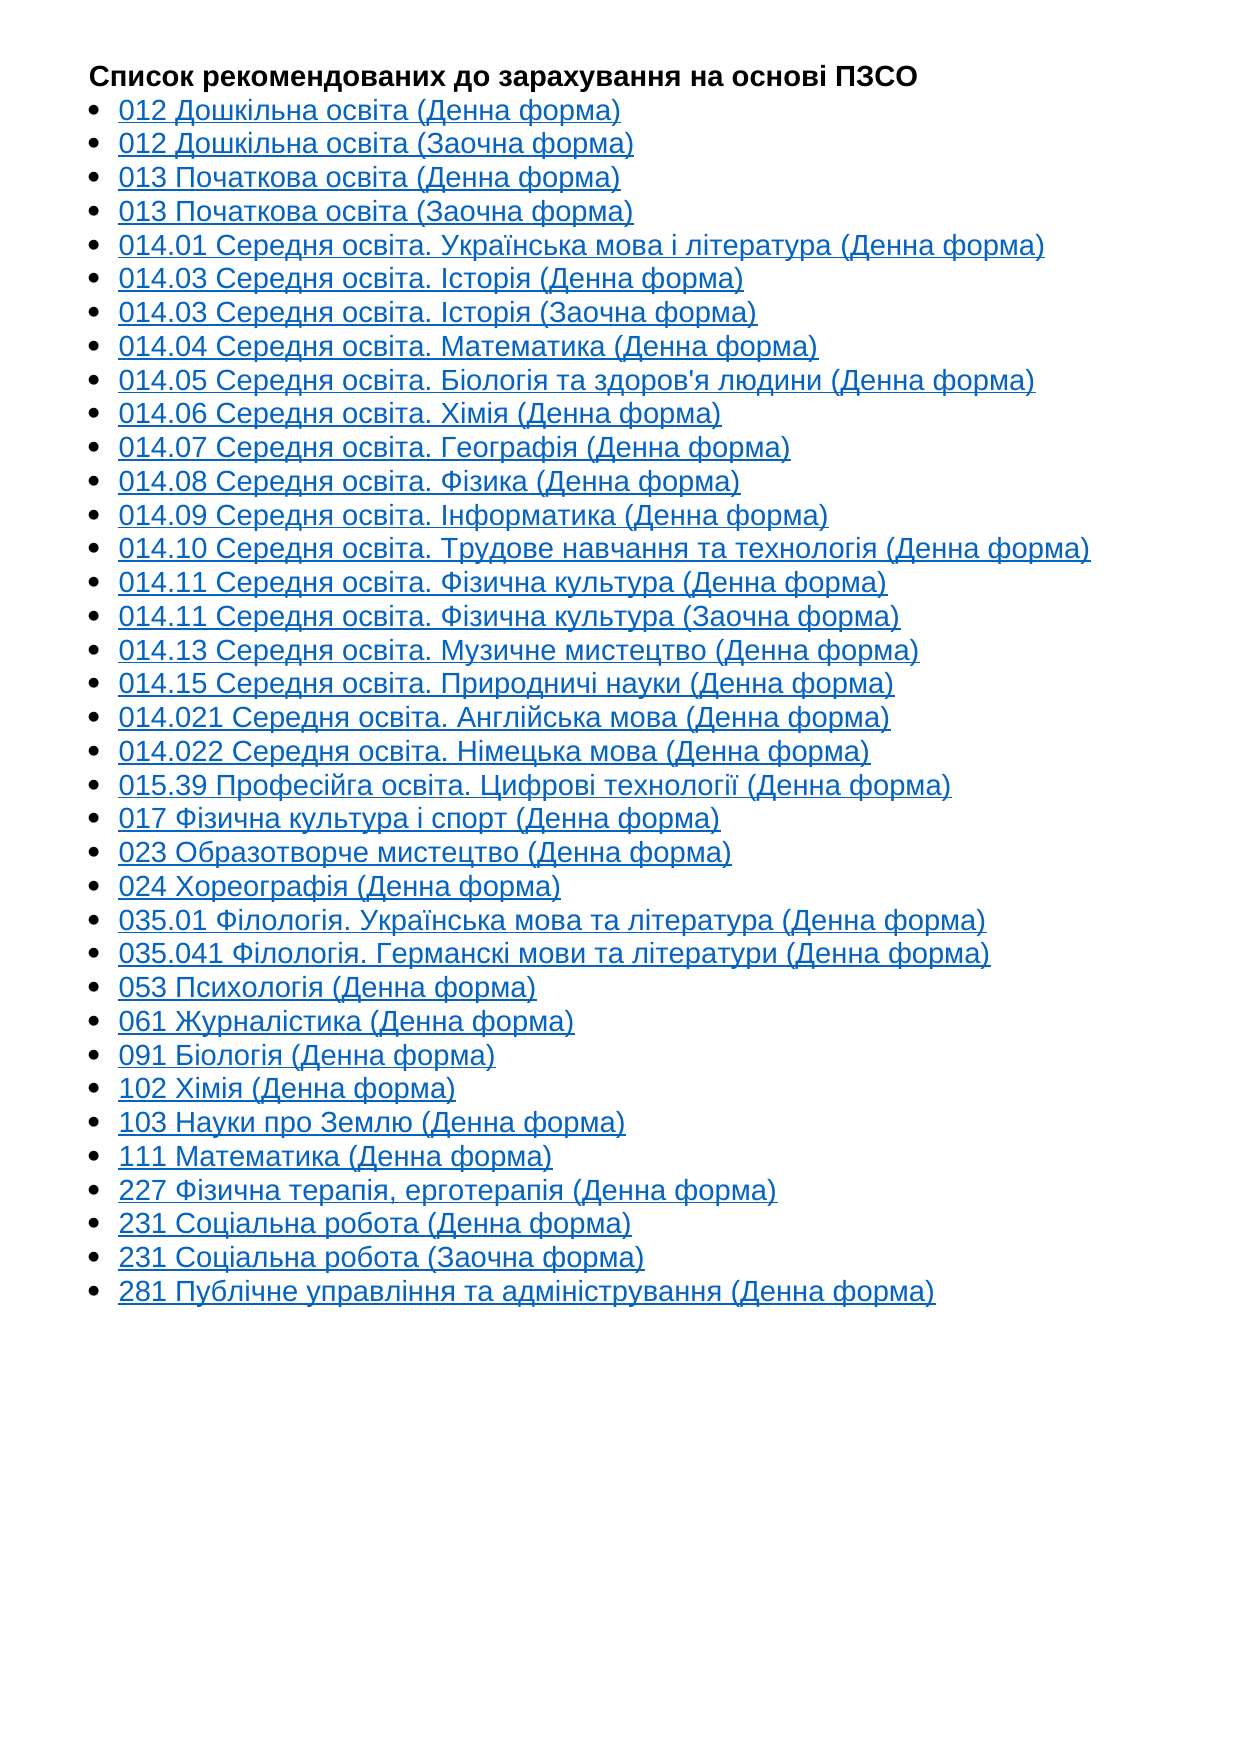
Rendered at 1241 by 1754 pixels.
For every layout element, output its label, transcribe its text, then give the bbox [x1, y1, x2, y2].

list 231 Соціальна робота (Заочна форма) [89, 1240, 1167, 1274]
list 012 Дошкільна освіта (Денна форма) [89, 93, 1167, 126]
list 111 Математика (Денна форма) [89, 1139, 1167, 1173]
list 014.01 Середня освіта. Українська мова і література (Денна форма) [89, 228, 1167, 261]
list 014.03 Середня освіта. Історія (Денна форма) [89, 261, 1167, 295]
list 231 Соціальна робота (Денна форма) [89, 1206, 1167, 1240]
list 014.05 Середня освіта. Біологія та здоров'я людини (Денна форма) [89, 363, 1167, 396]
list 014.04 Середня освіта. Математика (Денна форма) [89, 329, 1167, 363]
list 014.10 Середня освіта. Трудове навчання та технологія (Денна форма) [89, 531, 1167, 565]
list 053 Психологія (Денна форма) [89, 970, 1167, 1004]
list 014.021 Середня освіта. Англійська мова (Денна форма) [89, 700, 1167, 734]
list 014.03 Середня освіта. Історія (Заочна форма) [89, 295, 1167, 329]
list 035.01 Філологія. Українська мова та література (Денна форма) [89, 903, 1167, 936]
text Список рекомендованих до зарахування на основі ПЗСО [89, 59, 1167, 93]
list 227 Фізична терапія, ерготерапія (Денна форма) [89, 1173, 1167, 1206]
list 014.07 Середня освіта. Географія (Денна форма) [89, 430, 1167, 464]
list 017 Фізична культура і спорт (Денна форма) [89, 801, 1167, 835]
list 102 Хімія (Денна форма) [89, 1071, 1167, 1105]
list 014.15 Середня освіта. Природничі науки (Денна форма) [89, 666, 1167, 700]
list 024 Хореографія (Денна форма) [89, 869, 1167, 903]
list 014.09 Середня освіта. Інформатика (Денна форма) [89, 498, 1167, 531]
list 015.39 Професійга освіта. Цифрові технології (Денна форма) [89, 768, 1167, 801]
list 281 Публічне управління та адміністрування (Денна форма) [89, 1274, 1167, 1308]
list 012 Дошкільна освіта (Заочна форма) [89, 126, 1167, 160]
list 014.06 Середня освіта. Хімія (Денна форма) [89, 396, 1167, 430]
list 023 Образотворче мистецтво (Денна форма) [89, 835, 1167, 869]
list 014.08 Середня освіта. Фізика (Денна форма) [89, 464, 1167, 498]
list 035.041 Філологія. Германскі мови та літератури (Денна форма) [89, 936, 1167, 970]
list 013 Початкова освіта (Заочна форма) [89, 194, 1167, 228]
list 103 Науки про Землю (Денна форма) [89, 1105, 1167, 1139]
list 013 Початкова освіта (Денна форма) [89, 160, 1167, 194]
list 014.13 Середня освіта. Музичне мистецтво (Денна форма) [89, 633, 1167, 666]
list 014.11 Середня освіта. Фізична культура (Денна форма) [89, 565, 1167, 599]
list 014.022 Середня освіта. Німецька мова (Денна форма) [89, 734, 1167, 768]
list 061 Журналістика (Денна форма) [89, 1004, 1167, 1038]
list 091 Біологія (Денна форма) [89, 1038, 1167, 1071]
list 014.11 Середня освіта. Фізична культура (Заочна форма) [89, 599, 1167, 633]
